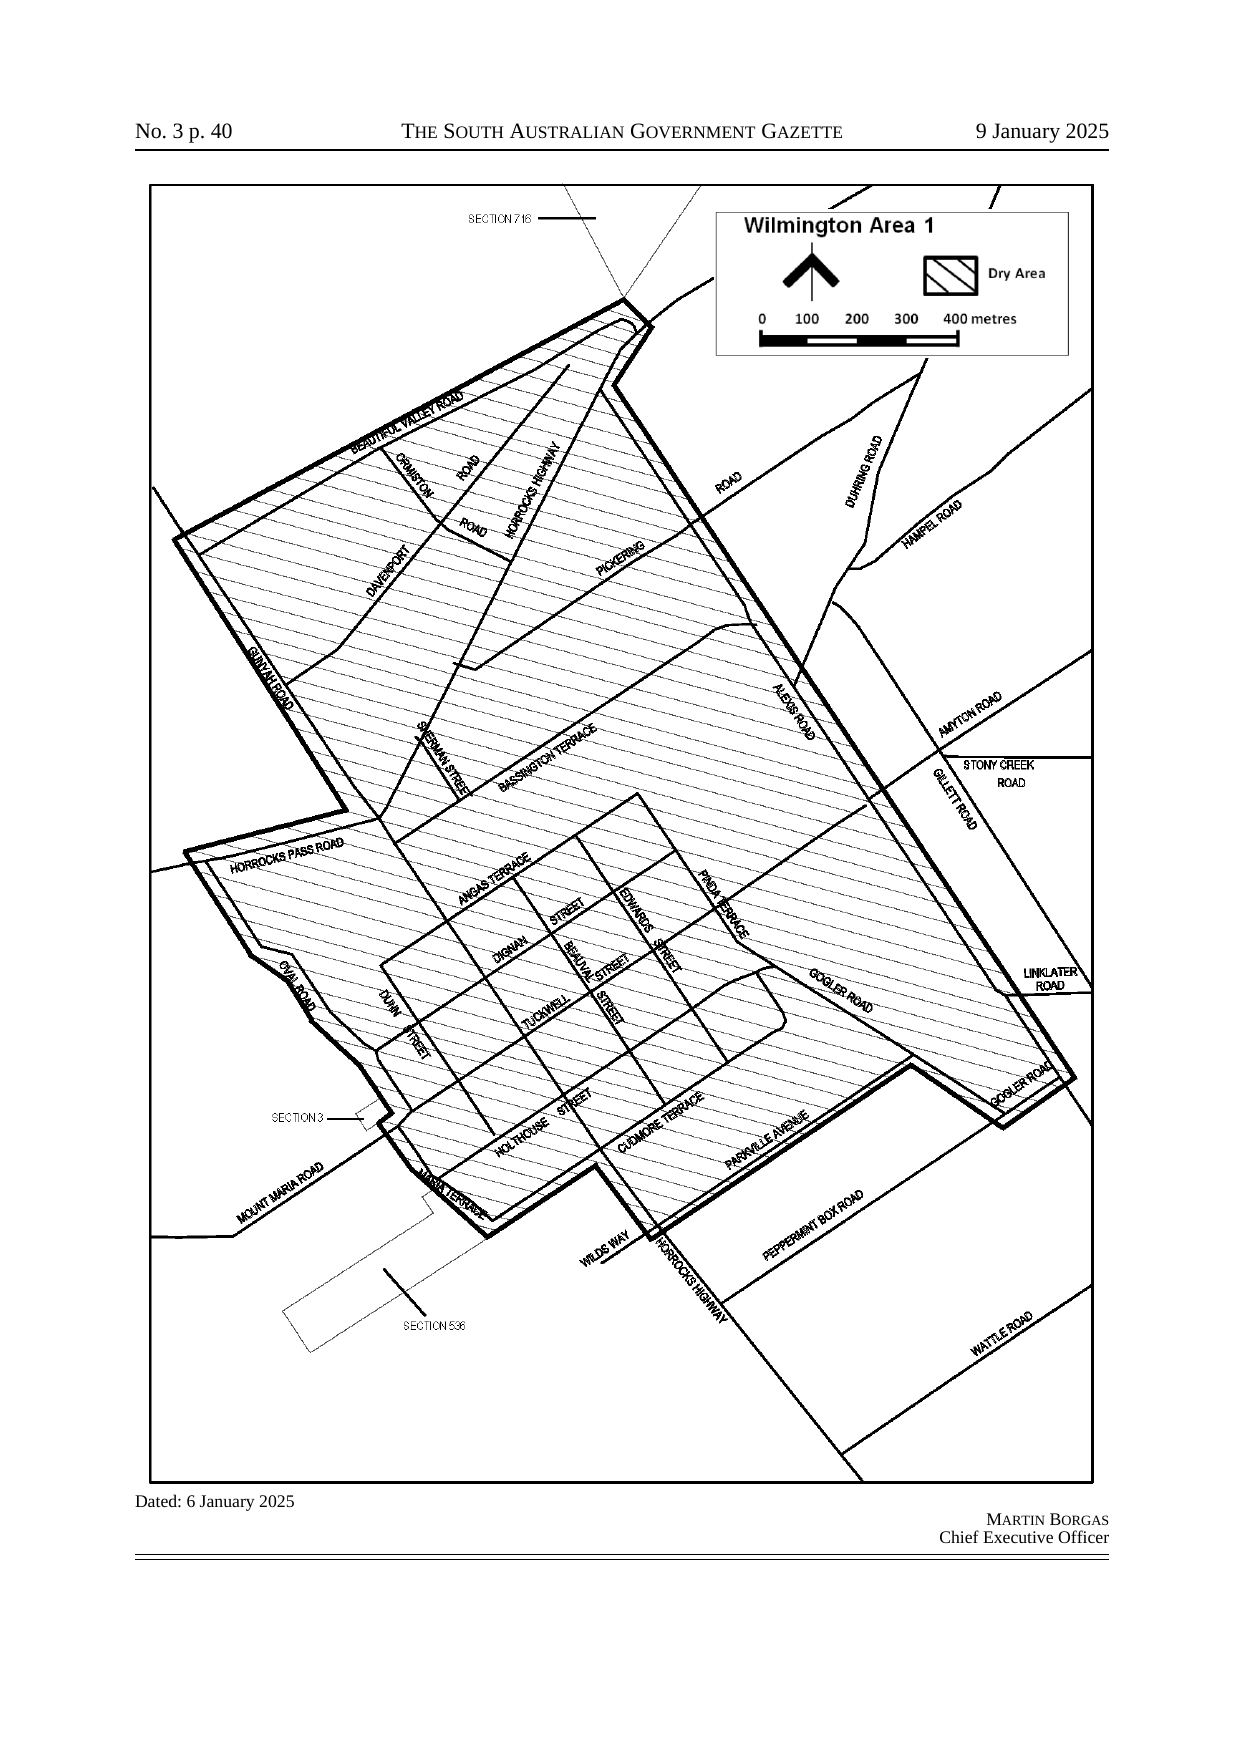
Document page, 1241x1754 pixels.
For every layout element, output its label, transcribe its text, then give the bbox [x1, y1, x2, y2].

text Chief Executive Officer [135, 1529, 1109, 1547]
picture [142, 175, 1102, 1486]
text Martin Borgas [135, 1511, 1109, 1529]
text Dated: 6 January 2025 [135, 1493, 1109, 1511]
